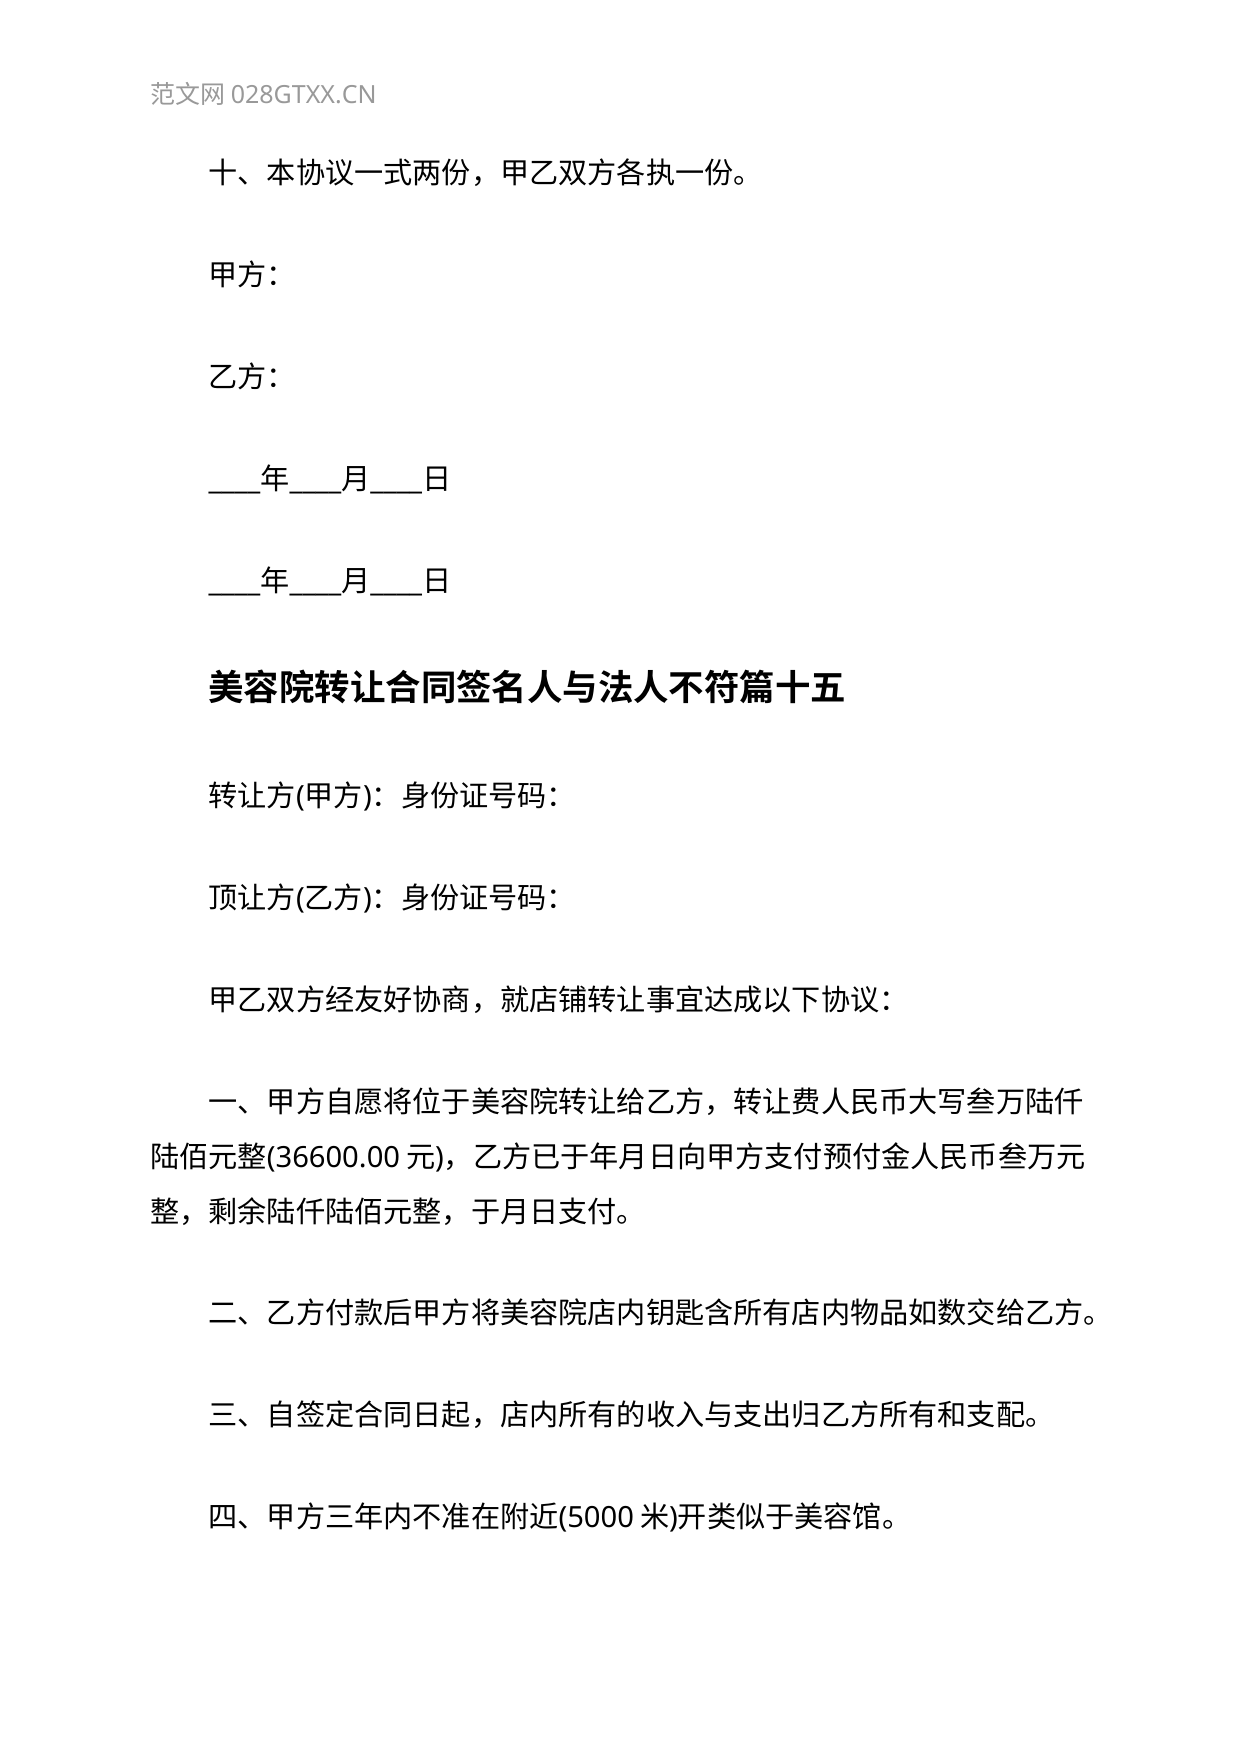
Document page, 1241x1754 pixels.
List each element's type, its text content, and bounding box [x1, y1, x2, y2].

text 甲乙双方经友好协商，就店铺转让事宜达成以下协议： [150, 977, 1090, 1019]
text 转让方(甲方)：身份证号码： [150, 773, 1090, 815]
text 乙方： [150, 353, 1090, 396]
text 美容院转让合同签名人与法人不符篇十五 [150, 659, 1090, 711]
text 三、自签定合同日起，店内所有的收入与支出归乙方所有和支配。 [150, 1392, 1090, 1434]
text ____年____月____日 [150, 557, 1090, 600]
text 四、甲方三年内不准在附近(5000米)开类似于美容馆。 [150, 1494, 1090, 1536]
text 十、本协议一式两份，甲乙双方各执一份。 [150, 150, 1090, 192]
text 甲方： [150, 252, 1090, 294]
text 二、乙方付款后甲方将美容院店内钥匙含所有店内物品如数交给乙方。 [150, 1290, 1090, 1332]
text 一、甲方自愿将位于美容院转让给乙方，转让费人民币大写叁万陆仟陆佰元整(36600.00元)，乙方已于年月日向甲方支付预付金人民币叁万元整，剩余陆仟陆佰元整，于月日支付。 [150, 1078, 1090, 1231]
text ____年____月____日 [150, 455, 1090, 498]
text 顶让方(乙方)：身份证号码： [150, 875, 1090, 917]
